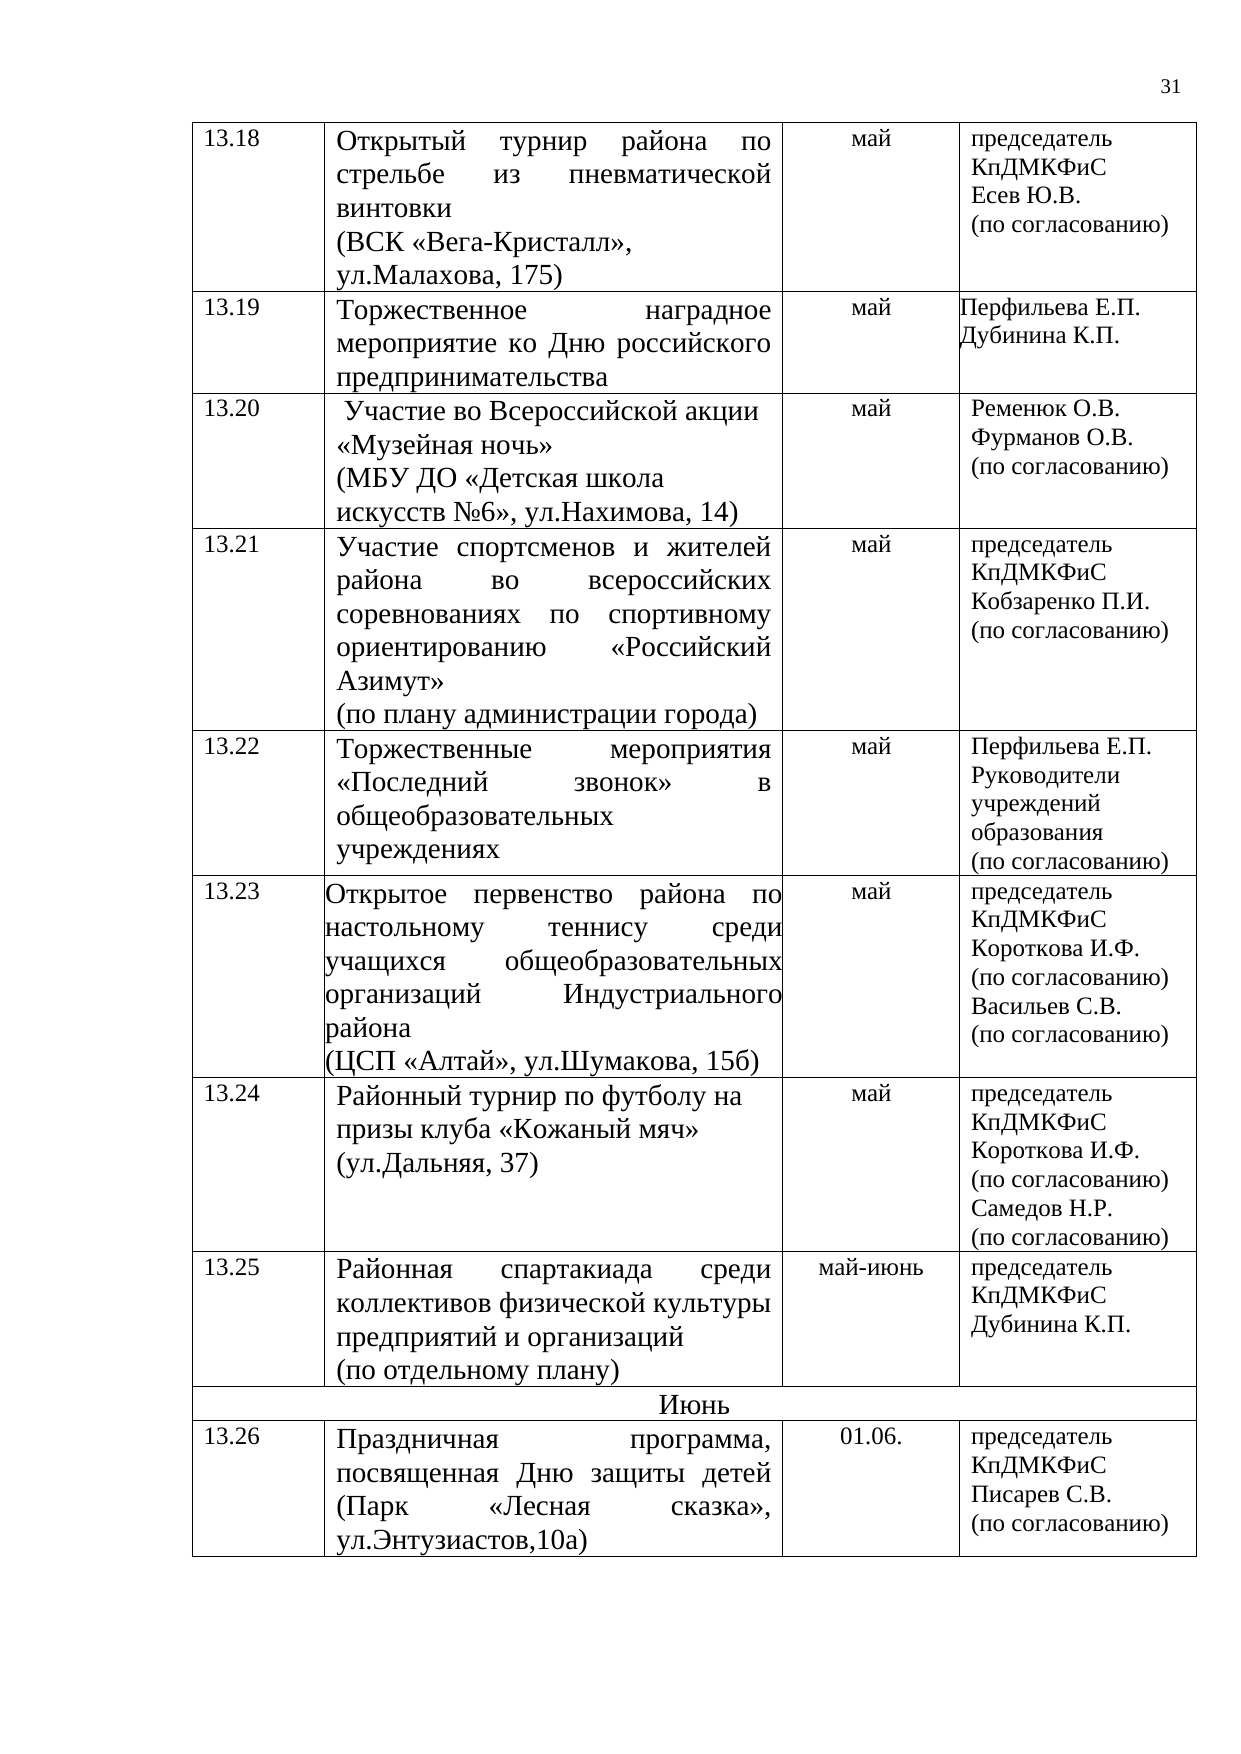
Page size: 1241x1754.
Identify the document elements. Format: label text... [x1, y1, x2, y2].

table_cell 13.20 [193, 394, 324, 528]
table_cell 13.18 [193, 123, 324, 291]
table_cell Торжественное наградное мероприятие ко Дню российского предпринимательства [325, 292, 782, 392]
table_cell май [783, 123, 959, 291]
table_cell председатель КпДМКФиС Кобзаренко П.И. (по согласованию) [960, 529, 1196, 730]
table_cell председатель КпДМКФиС Есев Ю.В. (по согласованию) [960, 123, 1196, 291]
table_cell май [783, 529, 959, 730]
table_cell председатель КпДМКФиС Короткова И.Ф. (по согласованию) Самедов Н.Р. (по согласованию) [960, 1078, 1196, 1251]
table_cell 13.24 [193, 1078, 324, 1251]
table_cell Районная спартакиада среди коллективов физической культуры предприятий и организаций (по отдельному плану) [325, 1252, 782, 1386]
table_cell Праздничная программа, посвященная Дню защиты детей (Парк «Лесная сказка», ул.Энтузиастов,10а) [325, 1421, 782, 1556]
table_cell председатель КпДМКФиС Писарев С.В. (по согласованию) [960, 1421, 1196, 1556]
table_cell май [783, 731, 959, 875]
table_cell 01.06. [783, 1421, 959, 1556]
table_cell май [783, 1078, 959, 1251]
table_cell Районный турнир по футболу на призы клуба «Кожаный мяч» (ул.Дальняя, 37) [325, 1078, 782, 1251]
table_cell 13.21 [193, 529, 324, 730]
table_cell 13.19 [193, 292, 324, 392]
table_cell председатель КпДМКФиС Дубинина К.П. [960, 1252, 1196, 1386]
table_cell 13.26 [193, 1421, 324, 1556]
table_cell май [783, 394, 959, 528]
table_cell Перфильева Е.П. Дубинина К.П. [960, 292, 1196, 392]
table_cell май [783, 292, 959, 392]
table_cell Ременюк О.В. Фурманов О.В. (по согласованию) [960, 394, 1196, 528]
table_cell Торжественные мероприятия «Последний звонок» в общеобразовательных учреждениях [325, 731, 782, 875]
table_cell председатель КпДМКФиС Короткова И.Ф. (по согласованию) Васильев С.В. (по согласованию) [960, 876, 1196, 1077]
table_cell Открытый турнир района по стрельбе из пневматической винтовки (ВСК «Вега-Кристалл», ул.Малахова, 175) [325, 123, 782, 291]
table_cell 13.25 [193, 1252, 324, 1386]
table_cell Открытое первенство района по настольному теннису среди учащихся общеобразовательных организаций Индустриального района (ЦСП «Алтай», ул.Шумакова, 15б) [325, 876, 782, 1077]
table_cell Участие спортсменов и жителей района во всероссийских соревнованиях по спортивному ориентированию «Российский Азимут» (по плану администрации города) [325, 529, 782, 730]
table_cell Перфильева Е.П. Руководители учреждений образования (по согласованию) [960, 731, 1196, 875]
table_cell май-июнь [783, 1252, 959, 1386]
table_cell 13.23 [193, 876, 324, 1077]
table_cell 13.22 [193, 731, 324, 875]
table_cell Участие во Всероссийской акции «Музейная ночь» (МБУ ДО «Детская школа искусств №6», ул.Нахимова, 14) [325, 394, 782, 528]
table_cell Июнь [193, 1387, 1196, 1420]
table_cell май [783, 876, 959, 1077]
